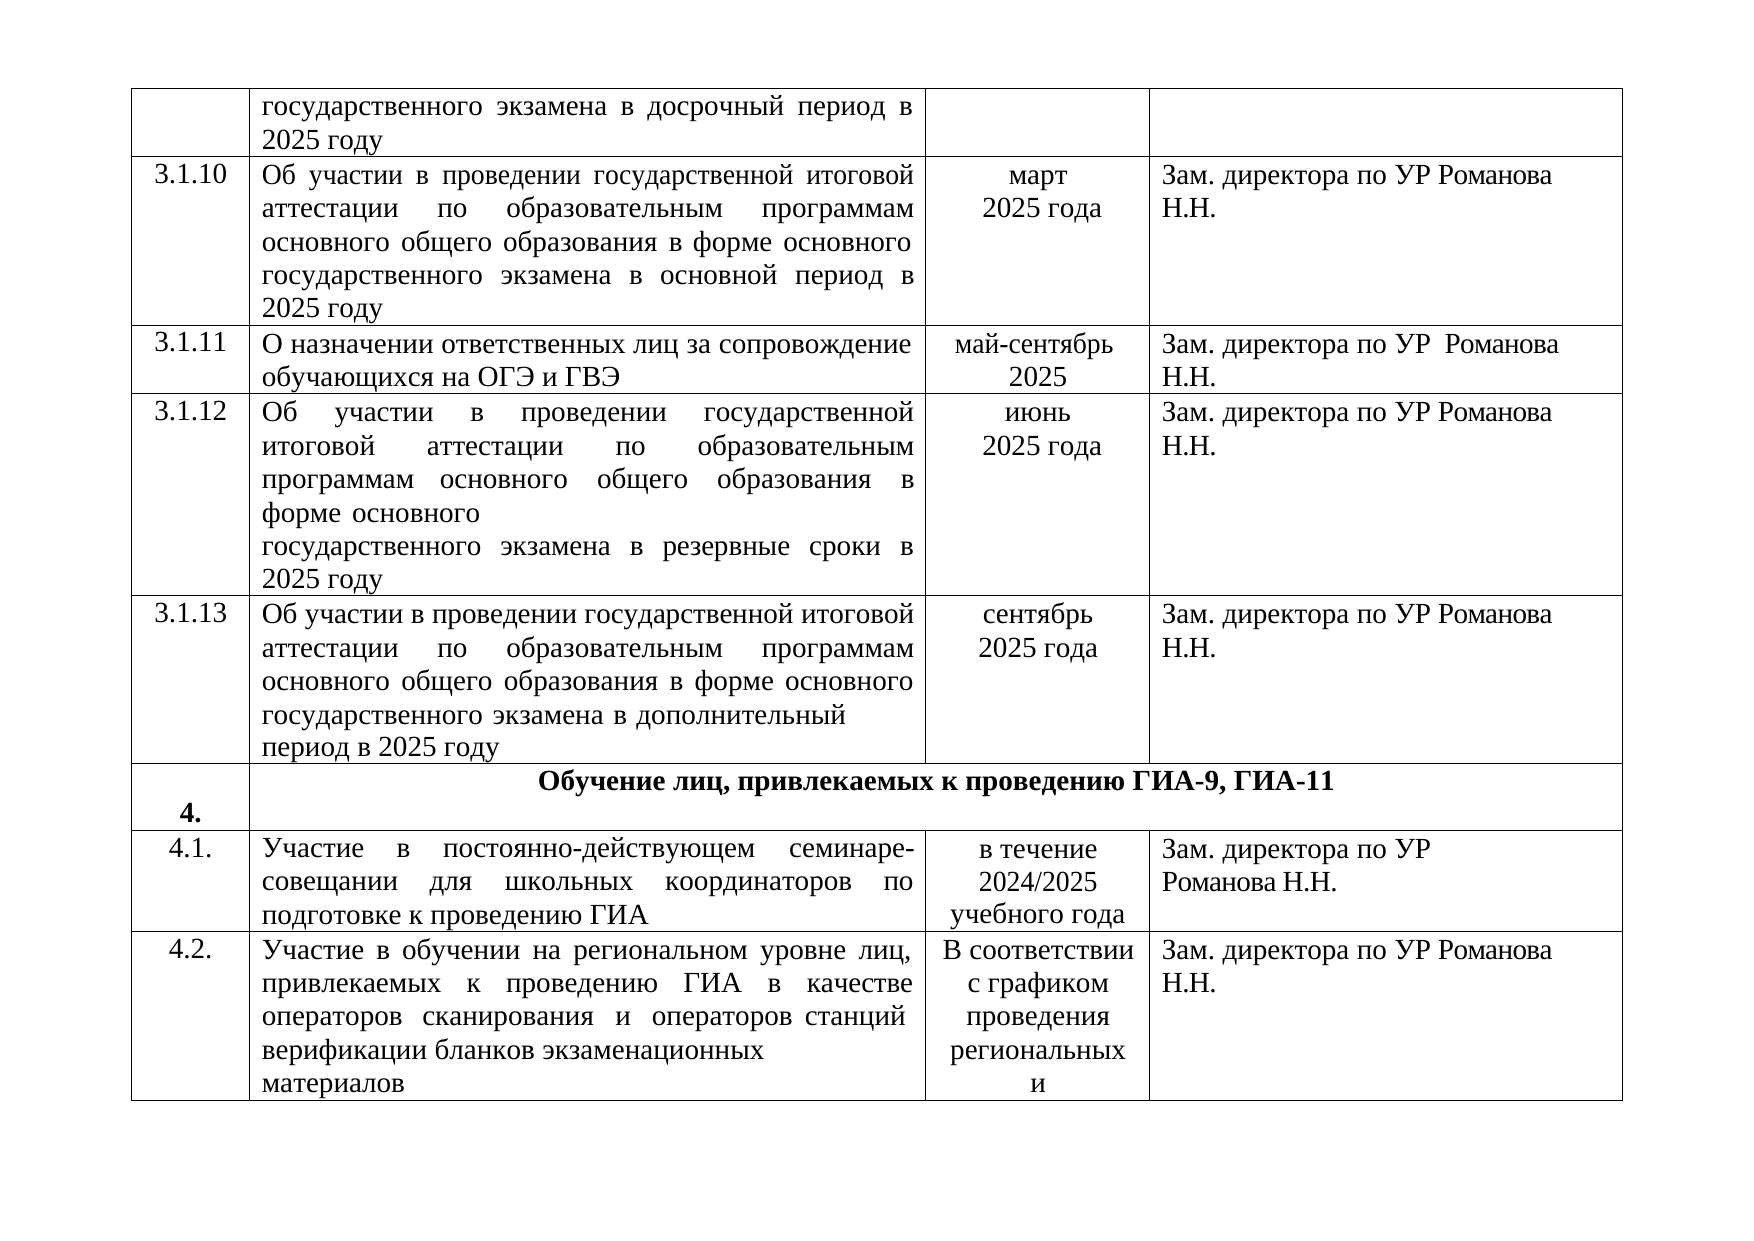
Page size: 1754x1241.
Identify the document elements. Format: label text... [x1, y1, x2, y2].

table_cell 3.1.13 [132, 596, 249, 763]
table_cell 4. [132, 764, 249, 830]
table_cell Об участии в проведении государственной итоговой аттестации по образовательным программам основного общего образования в форме основного государственного экзамена в дополнительный период в 2025 году [250, 596, 925, 763]
table_cell Зам. директора по УР Романова Н.Н. [1150, 932, 1622, 1100]
table_cell Обучение лиц, привлекаемых к проведению ГИА-9, ГИА-11 [250, 764, 1622, 830]
table_cell март 2025 года [926, 157, 1149, 325]
table_cell 4.2. [132, 932, 249, 1100]
table_header [132, 89, 249, 156]
table_cell Зам. директора по УР Романова Н.Н. [1150, 394, 1622, 595]
table_cell Участие в постоянно-действующем семинаре- совещании для школьных координаторов по подготовке к проведению ГИА [250, 831, 925, 931]
table_header [926, 89, 1149, 156]
table_cell июнь 2025 года [926, 394, 1149, 595]
table_cell Зам. директора по УР Романова Н.Н. [1150, 596, 1622, 763]
table_cell Зам. директора по УР Романова Н.Н. [1150, 831, 1622, 931]
table_cell Участие в обучении на региональном уровне лиц, привлекаемых к проведению ГИА в качестве операторов сканирования и операторов станций верификации бланков экзаменационных материалов [250, 932, 925, 1100]
table_cell 3.1.10 [132, 157, 249, 325]
table_cell 3.1.12 [132, 394, 249, 595]
table_cell 3.1.11 [132, 326, 249, 393]
table_header [1150, 89, 1622, 156]
table_cell сентябрь 2025 года [926, 596, 1149, 763]
table_cell Об участии в проведении государственной итоговой аттестации по образовательным программам основного общего образования в форме основного государственного экзамена в резервные сроки в 2025 году [250, 394, 925, 595]
table_cell В соответствии с графиком проведения региональных и [926, 932, 1149, 1100]
table_cell в течение 2024/2025 учебного года [926, 831, 1149, 931]
table_cell 4.1. [132, 831, 249, 931]
table_cell Об участии в проведении государственной итоговой аттестации по образовательным программам основного общего образования в форме основного государственного экзамена в основной период в 2025 году [250, 157, 925, 325]
table_cell О назначении ответственных лиц за сопровождение обучающихся на ОГЭ и ГВЭ [250, 326, 925, 393]
table_cell май-сентябрь 2025 [926, 326, 1149, 393]
table_cell Зам. директора по УР Романова Н.Н. [1150, 157, 1622, 325]
table_header государственного экзамена в досрочный период в 2025 году [250, 89, 925, 156]
table_cell Зам. директора по УР Романова Н.Н. [1150, 326, 1622, 393]
